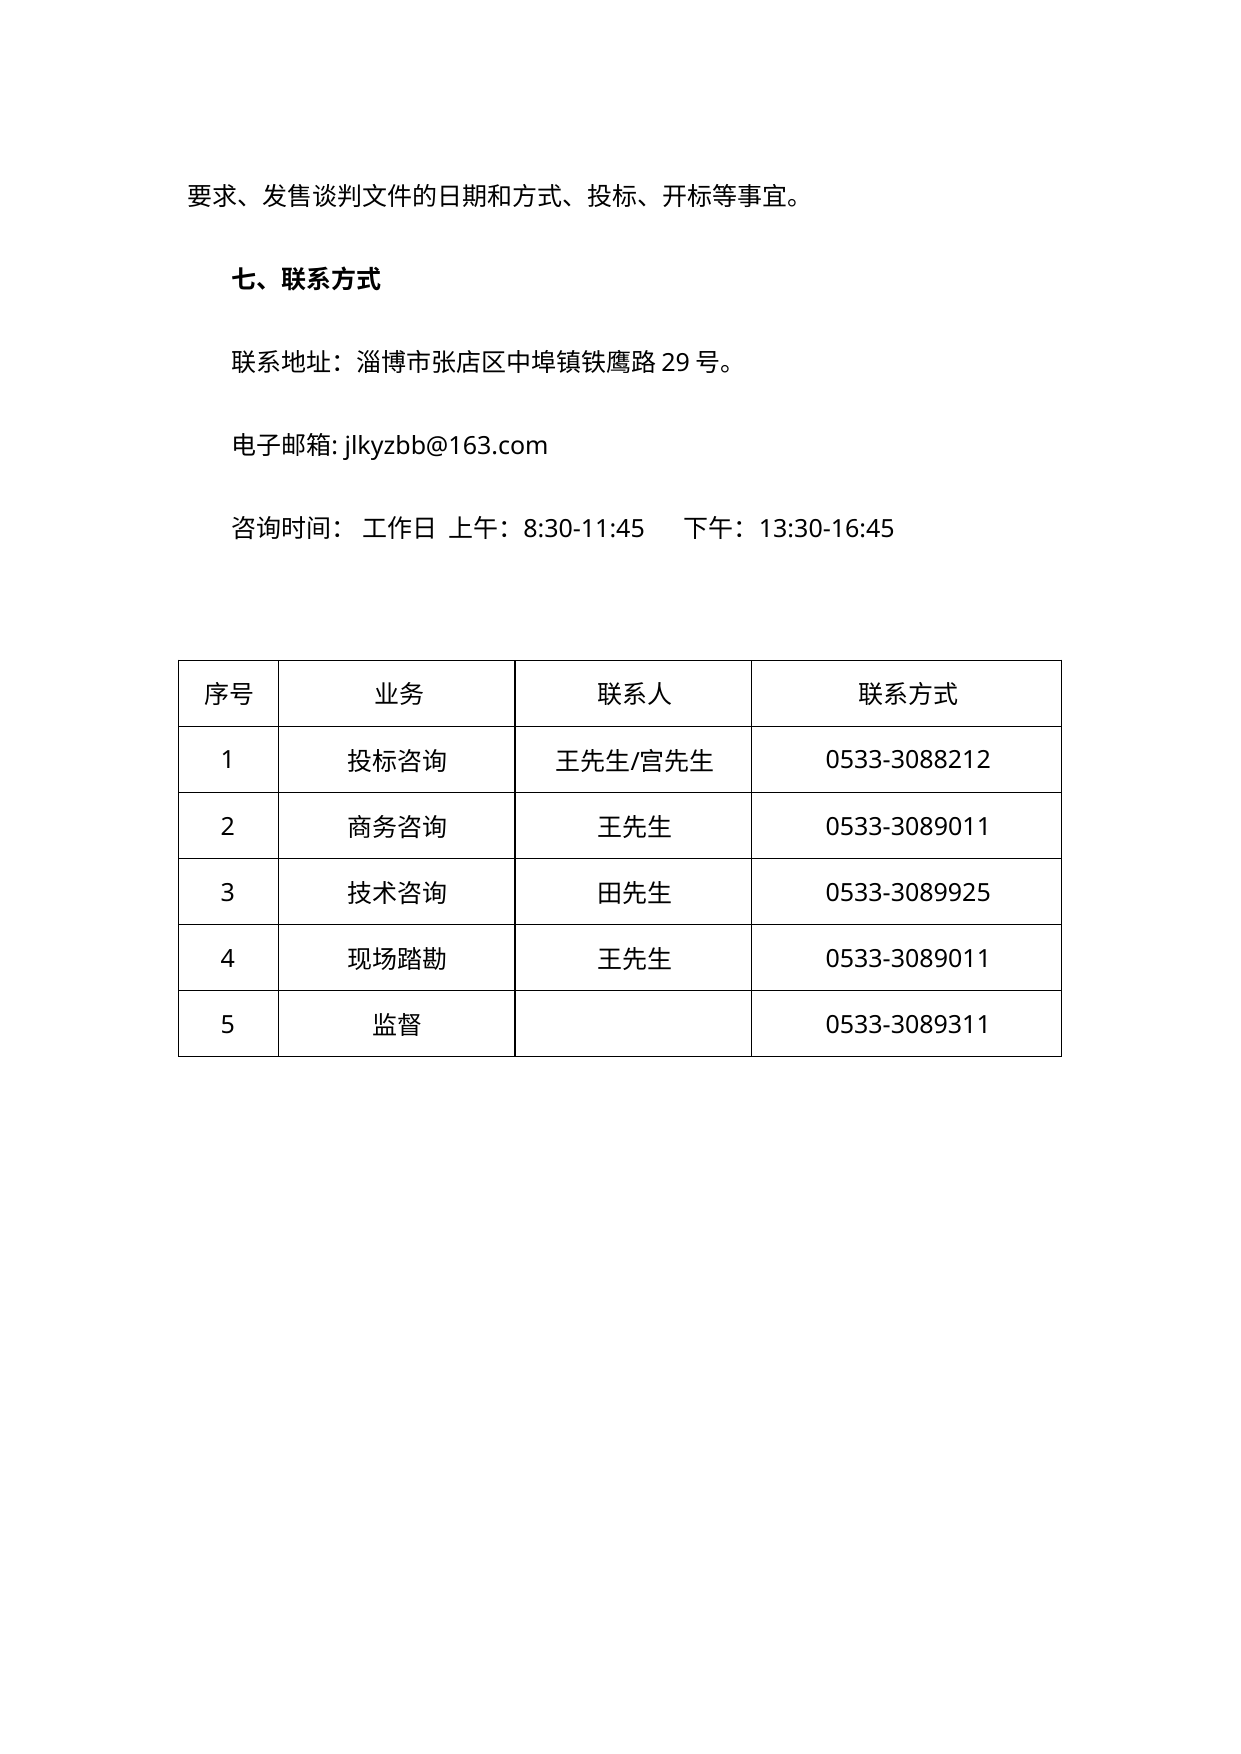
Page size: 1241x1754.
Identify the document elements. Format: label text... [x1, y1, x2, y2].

table_cell 0533-3089925 [752, 859, 1061, 924]
table_header 联系人 [516, 661, 751, 726]
table_cell 0533-3089311 [752, 991, 1061, 1056]
table_cell 1 [179, 727, 278, 792]
table_header 序号 [179, 661, 278, 726]
table_cell 3 [179, 859, 278, 924]
table_cell 王先生/宫先生 [516, 727, 751, 792]
text 电子邮箱: jlkyzbb@163.com [187, 411, 1053, 476]
table_cell [516, 991, 751, 1056]
text 咨询时间： 工作日 上午：8:30-11:45 下午：13:30-16:45 [187, 494, 1053, 559]
table_header 联系方式 [752, 661, 1061, 726]
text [187, 162, 1053, 227]
table_cell 商务咨询 [279, 793, 514, 858]
table_cell 现场踏勘 [279, 925, 514, 990]
text 联系地址：淄博市张店区中埠镇铁鹰路29号。 [187, 328, 1053, 393]
table_cell 0533-3088212 [752, 727, 1061, 792]
table_cell 监督 [279, 991, 514, 1056]
text 七、联系方式 [187, 245, 1053, 310]
table_cell 田先生 [516, 859, 751, 924]
table_cell 0533-3089011 [752, 925, 1061, 990]
table_cell 投标咨询 [279, 727, 514, 792]
table_cell 5 [179, 991, 278, 1056]
table_cell 4 [179, 925, 278, 990]
table_header 业务 [279, 661, 514, 726]
table_cell 0533-3089011 [752, 793, 1061, 858]
table_cell 技术咨询 [279, 859, 514, 924]
table_cell 王先生 [516, 925, 751, 990]
table_cell 2 [179, 793, 278, 858]
table_cell 王先生 [516, 793, 751, 858]
